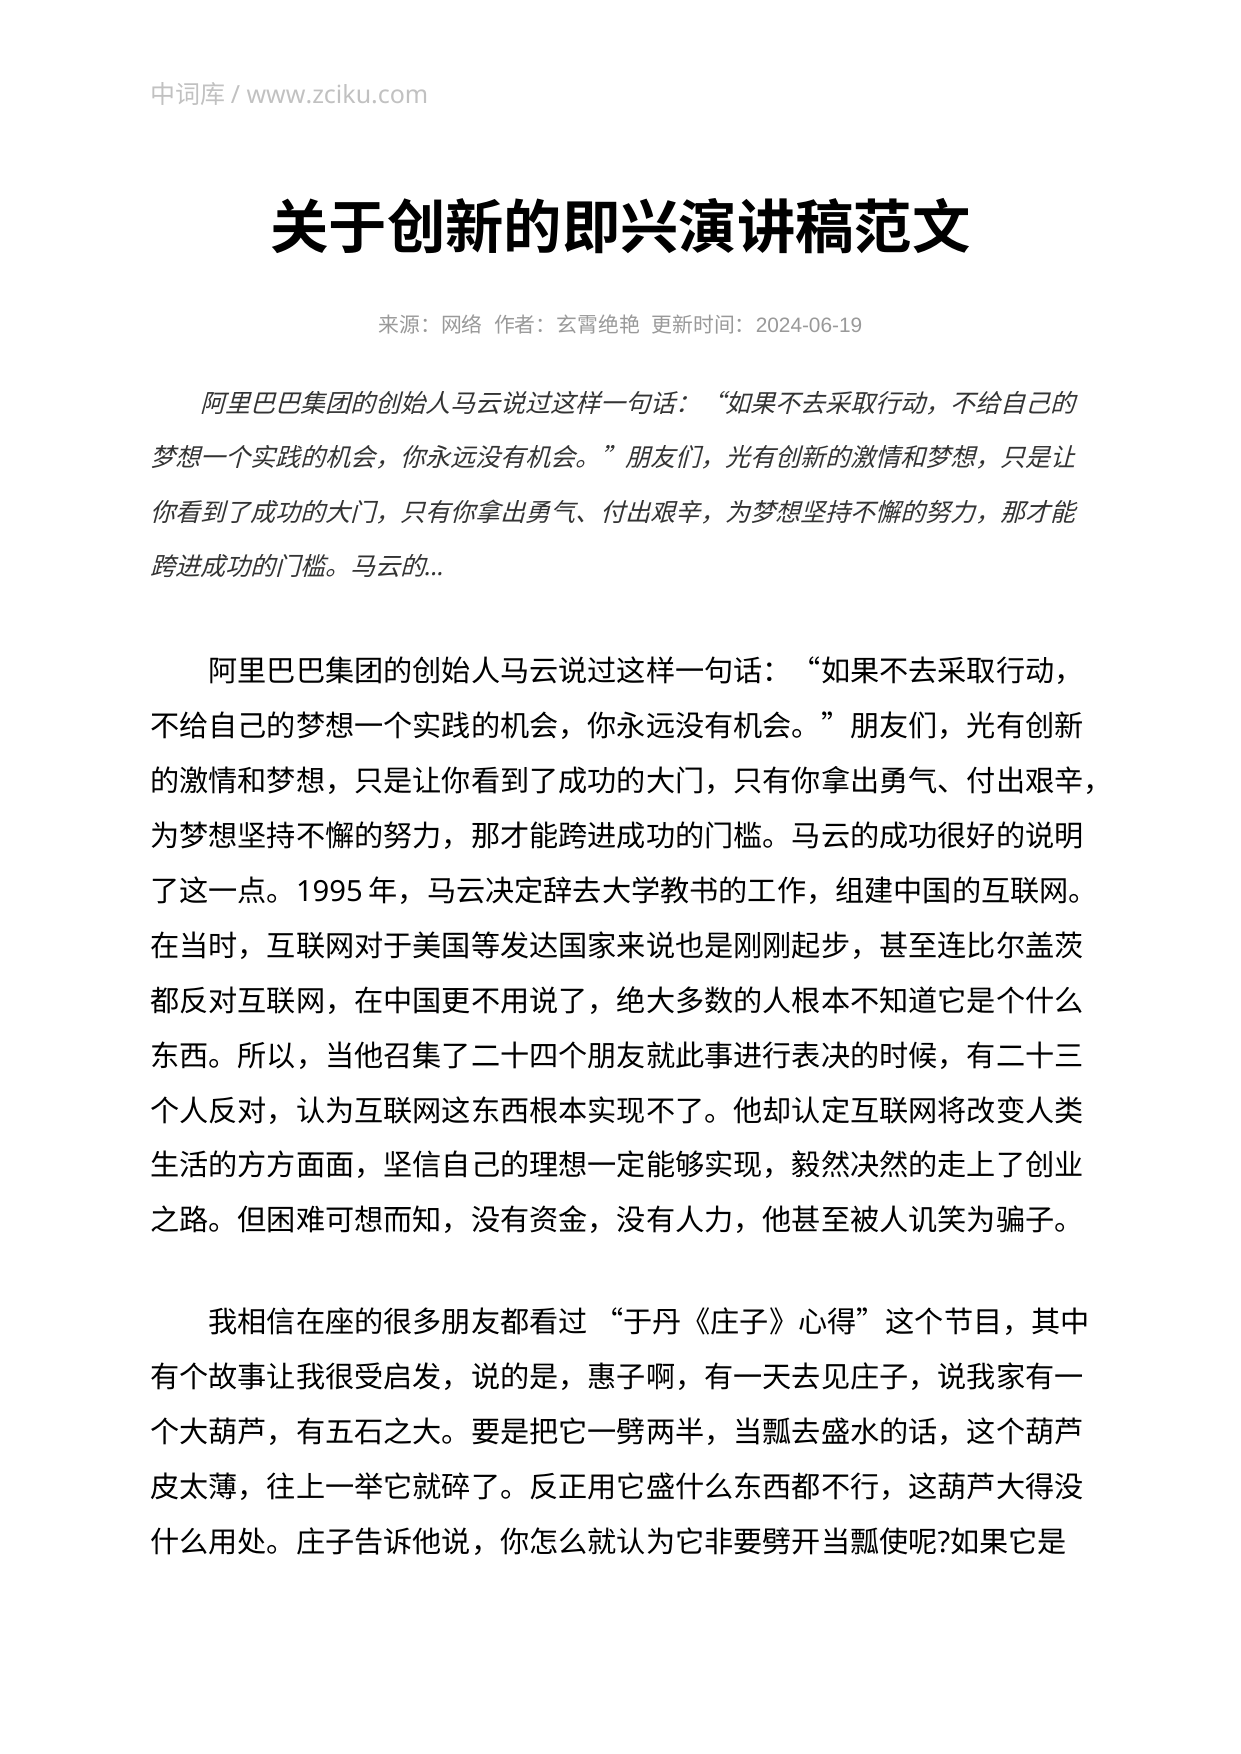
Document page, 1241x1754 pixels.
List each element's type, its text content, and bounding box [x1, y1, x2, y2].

text 来源：网络 作者：玄霄绝艳 更新时间：2024-06-19 [150, 313, 1090, 337]
text 阿里巴巴集团的创始人马云说过这样一句话：“如果不去采取行动，不给自己的梦想一个实践的机会，你永远没有机会。”朋友们，光有创新的激情和梦想，只是让你看到了成功的大门，只有你拿出勇气、付出艰辛，为梦想坚持不懈的努力，那才能跨进成功的门槛。马云的... [150, 383, 1090, 583]
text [150, 1299, 1090, 1561]
text 阿里巴巴集团的创始人马云说过这样一句话：“如果不去采取行动，不给自己的梦想一个实践的机会，你永远没有机会。”朋友们，光有创新的激情和梦想，只是让你看到了成功的大门，只有你拿出勇气、付出艰辛，为梦想坚持不懈的努力，那才能跨进成功的门槛。马云的成功很好的说明了这一点。1995年，马云决定辞去大学教书的工作，组建中国的互联网。在当时，互联网对于美国等发达国家来说也是刚刚起步，甚至连比尔盖茨都反对互联网，在中国更不用说了，绝大多数的人根本不知道它是个什么东西。所以，当他召集了二十四个朋友就此事进行表决的时候，有二十三个人反对，认为互联网这东西根本实现不了。他却认定互联网将改变人类生活的方方面面，坚信自己的理想一定能够实现，毅然决然的走上了创业之路。但困难可想而知，没有资金，没有人力，他甚至被人讥笑为骗子。 [150, 648, 1090, 1239]
subtitle 关于创新的即兴演讲稿范文 [150, 181, 1090, 266]
